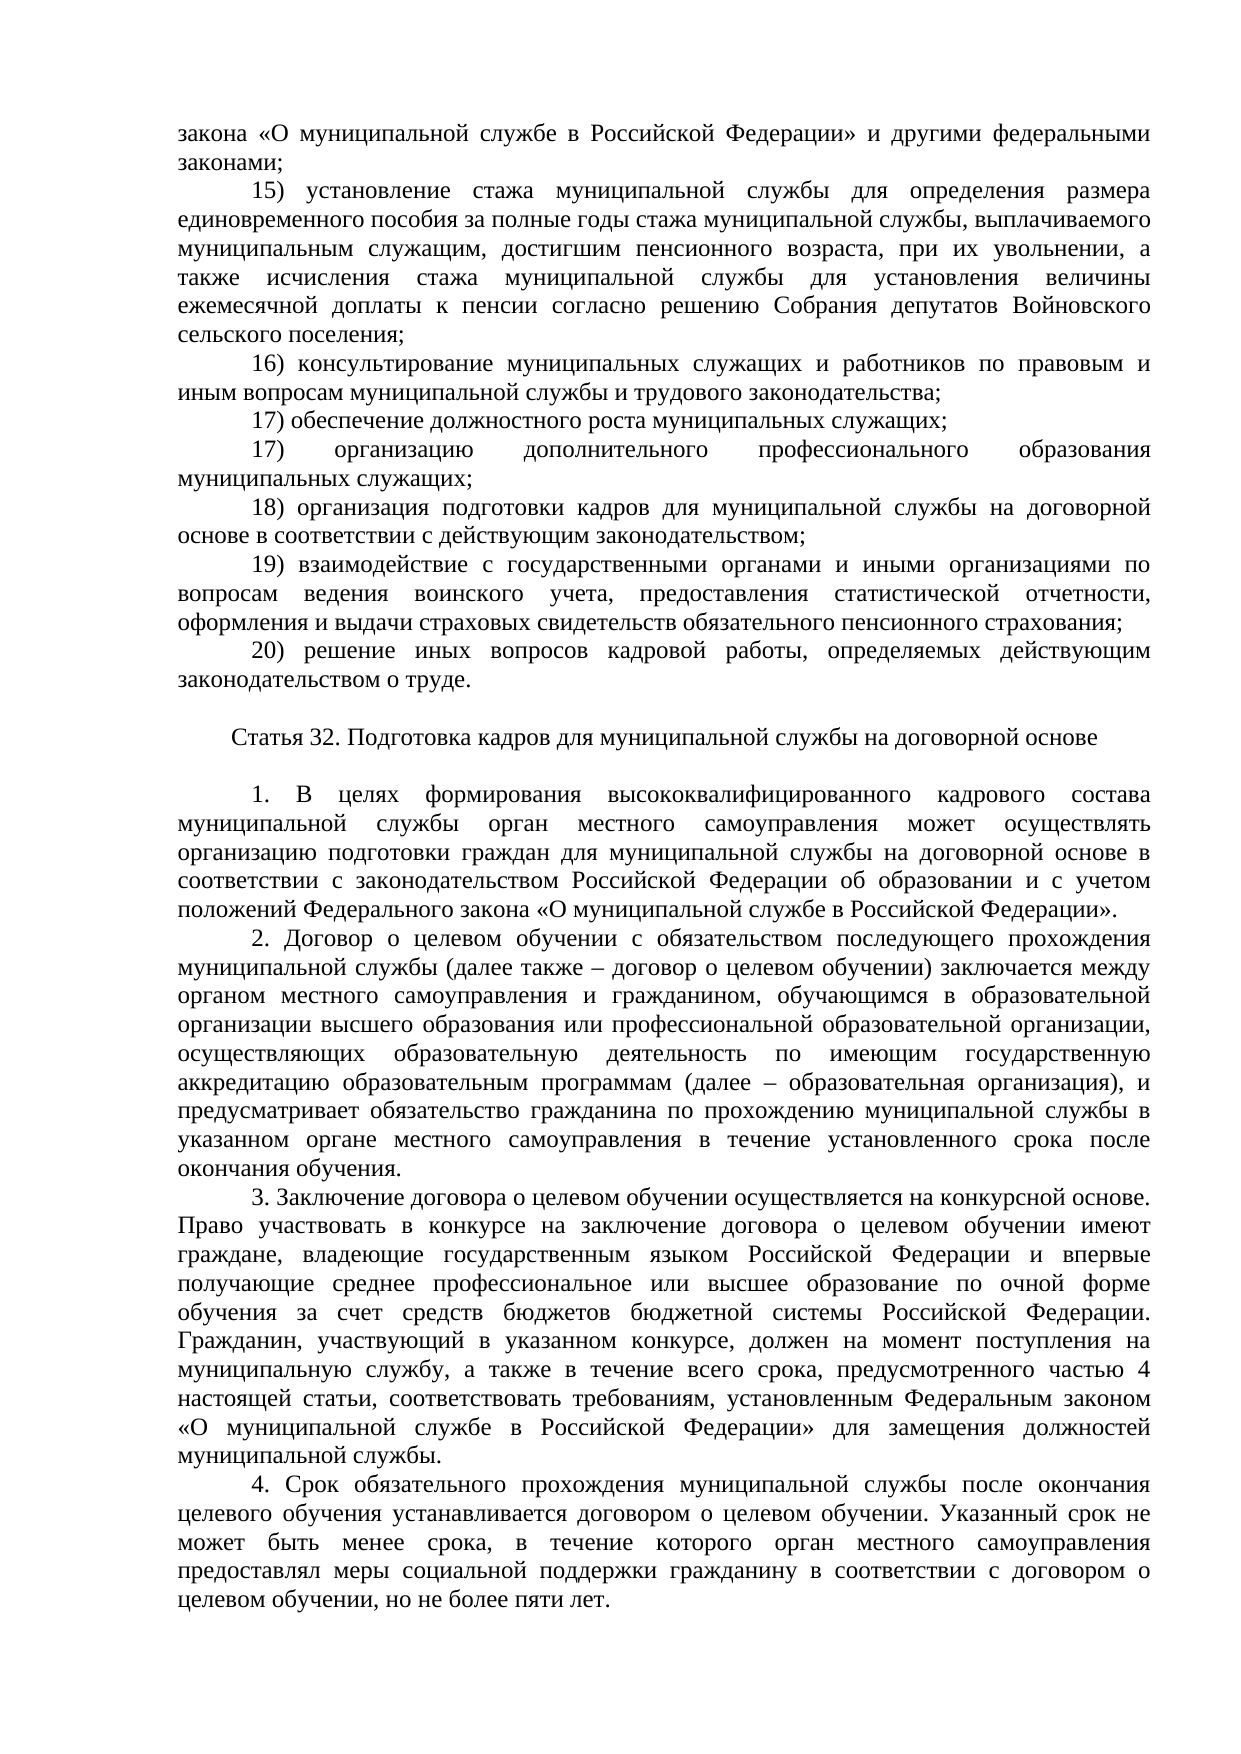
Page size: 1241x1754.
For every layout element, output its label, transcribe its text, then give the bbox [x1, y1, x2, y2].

text Статья 32. Подготовка кадров для муниципальной службы на договорной основе [177, 722, 1152, 751]
text 17) организацию дополнительного профессионального образования муниципальных служащих; [177, 434, 1152, 492]
text 4. Срок обязательного прохождения муниципальной службы после окончания целевого обучения устанавливается договором о целевом обучении. Указанный срок не может быть менее срока, в течение которого орган местного самоуправления предоставлял меры социальной поддержки гражданину в соответствии с договором о целевом обучении, но не более пяти лет. [177, 1469, 1152, 1613]
text 16) консультирование муниципальных служащих и работников по правовым и иным вопросам муниципальной службы и трудового законодательства; [177, 348, 1152, 406]
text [177, 118, 1152, 176]
text 2. Договор о целевом обучении с обязательством последующего прохождения муниципальной службы (далее также – договор о целевом обучении) заключается между органом местного самоуправления и гражданином, обучающимся в образовательной организации высшего образования или профессиональной образовательной организации, осуществляющих образовательную деятельность по имеющим государственную аккредитацию образовательным программам (далее – образовательная организация), и предусматривает обязательство гражданина по прохождению муниципальной службы в указанном органе местного самоуправления в течение установленного срока после окончания обучения. [177, 923, 1152, 1182]
text 20) решение иных вопросов кадровой работы, определяемых действующим законодательством о труде. [177, 636, 1152, 693]
text 18) организация подготовки кадров для муниципальной службы на договорной основе в соответствии с действующим законодательством; [177, 492, 1152, 549]
text 19) взаимодействие с государственными органами и иными организациями по вопросам ведения воинского учета, предоставления статистической отчетности, оформления и выдачи страховых свидетельств обязательного пенсионного страхования; [177, 549, 1152, 636]
text 17) обеспечение должностного роста муниципальных служащих; [177, 406, 1152, 434]
text 3. Заключение договора о целевом обучении осуществляется на конкурсной основе. Право участвовать в конкурсе на заключение договора о целевом обучении имеют граждане, владеющие государственным языком Российской Федерации и впервые получающие среднее профессиональное или высшее образование по очной форме обучения за счет средств бюджетов бюджетной системы Российской Федерации. Гражданин, участвующий в указанном конкурсе, должен на момент поступления на муниципальную службу, а также в течение всего срока, предусмотренного частью 4 настоящей статьи, соответствовать требованиям, установленным Федеральным законом «О муниципальной службе в Российской Федерации» для замещения должностей муниципальной службы. [177, 1182, 1152, 1469]
text 1. В целях формирования высококвалифицированного кадрового состава муниципальной службы орган местного самоуправления может осуществлять организацию подготовки граждан для муниципальной службы на договорной основе в соответствии с законодательством Российской Федерации об образовании и с учетом положений Федерального закона «О муниципальной службе в Российской Федерации». [177, 779, 1152, 923]
text 15) установление стажа муниципальной службы для определения размера единовременного пособия за полные годы стажа муниципальной службы, выплачиваемого муниципальным служащим, достигшим пенсионного возраста, при их увольнении, а также исчисления стажа муниципальной службы для установления величины ежемесячной доплаты к пенсии согласно решению Собрания депутатов Войновского сельского поселения; [177, 176, 1152, 348]
